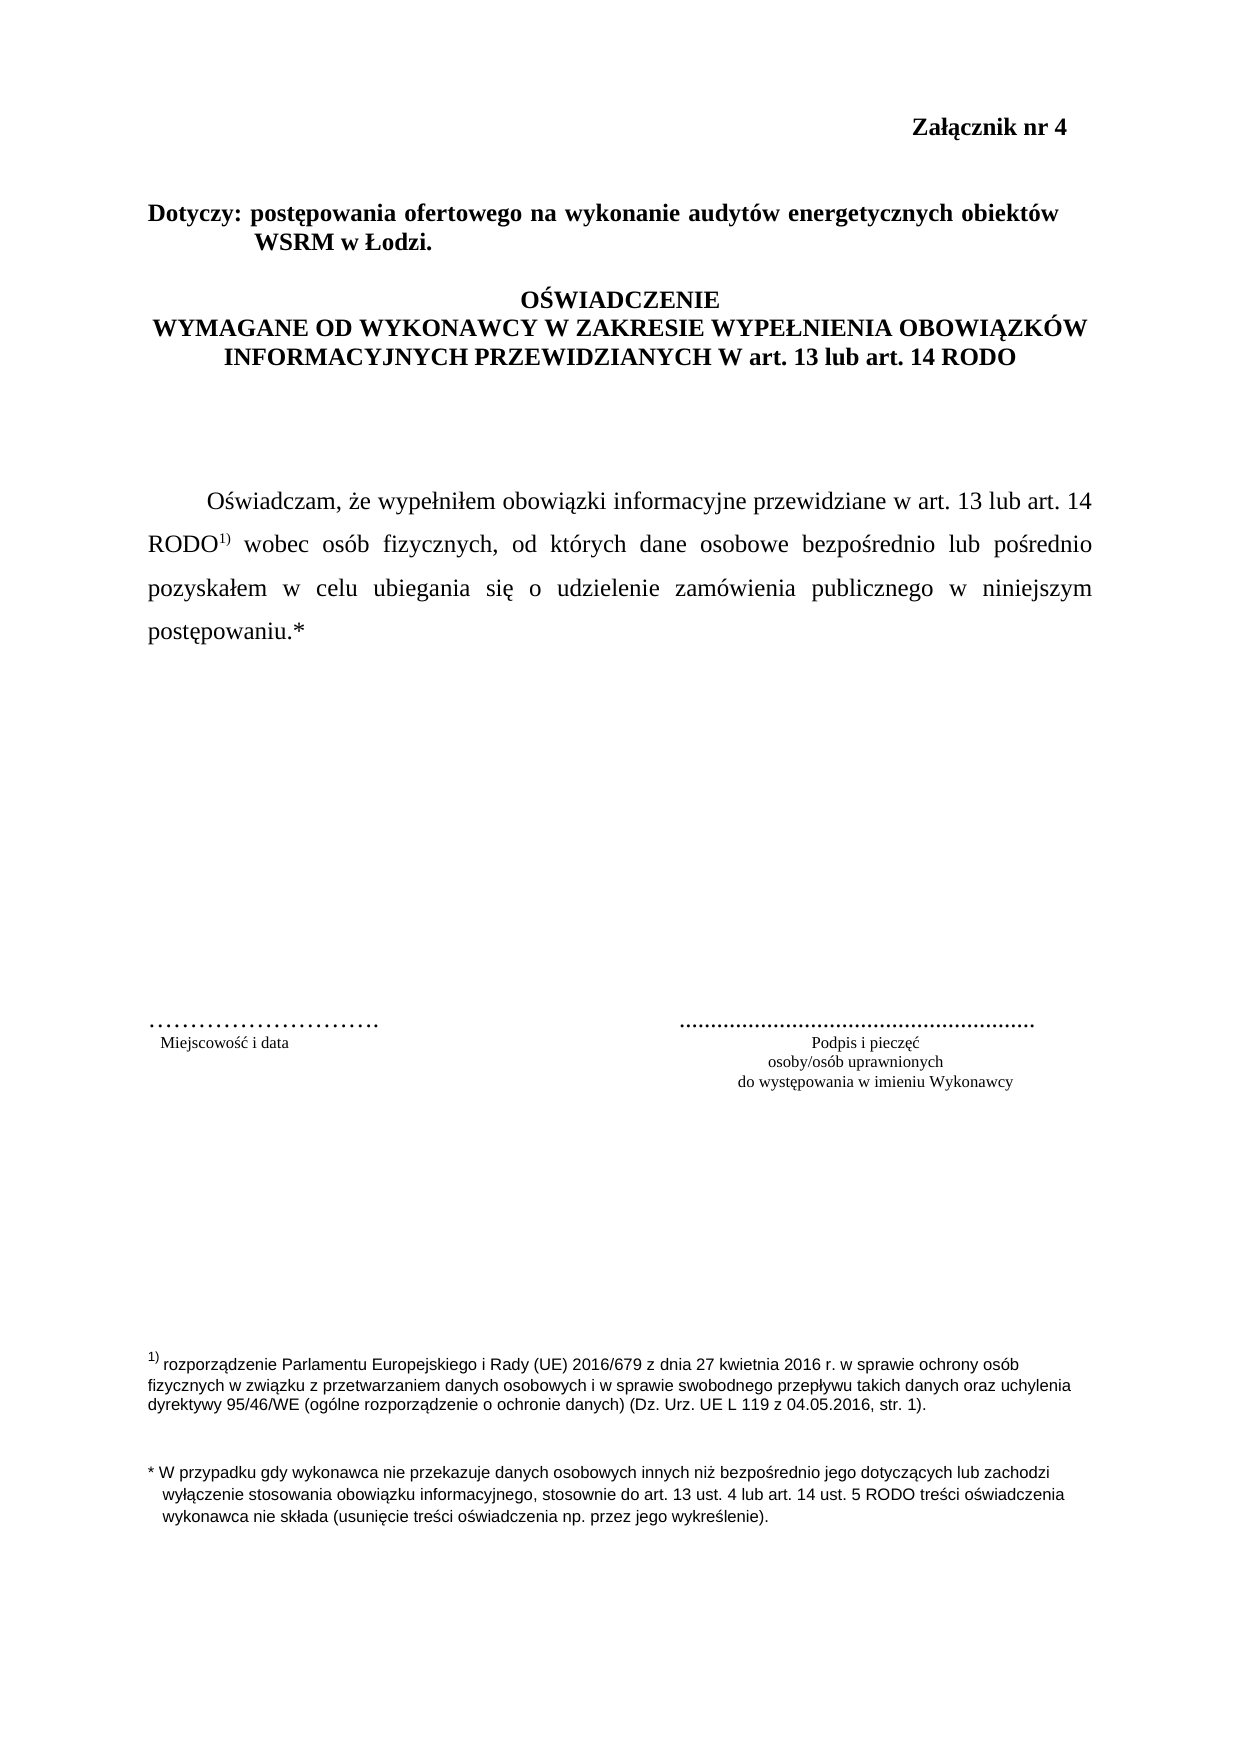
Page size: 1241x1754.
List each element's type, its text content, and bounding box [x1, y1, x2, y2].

text OŚWIADCZENIE [148, 285, 1093, 313]
text do występowania w imieniu Wykonawcy [664, 1071, 1093, 1091]
text Oświadczam, że wypełniłem obowiązki informacyjne przewidziane w art. 13 lub art. 14 RODO1) wobec osób fizycznych, od których dane osobowe bezpośrednio lub pośrednio pozyskałem w celu ubiegania się o udzielenie zamówienia publicznego w niniejszym postępowaniu.* [148, 486, 1093, 644]
text Miejscowość i data Podpis i pieczęć [148, 1033, 1093, 1052]
text 1) rozporządzenie Parlamentu Europejskiego i Rady (UE) 2016/679 z dnia 27 kwietnia 2016 r. w sprawie ochrony osób fizycznych w związku z przetwarzaniem danych osobowych i w sprawie swobodnego przepływu takich danych oraz uchylenia dyrektywy 95/46/WE (ogólne rozporządzenie o ochronie danych) (Dz. Urz. UE L 119 z 04.05.2016, str. 1). [148, 1349, 1093, 1414]
text Dotyczy: postępowania ofertowego na wykonanie audytów energetycznych obiektów WSRM w Łodzi. [148, 198, 1093, 256]
text WYMAGANE OD WYKONAWCY W ZAKRESIE WYPEŁNIENIA OBOWIĄZKÓW INFORMACYJNYCH PRZEWIDZIANYCH W art. 13 lub art. 14 RODO [148, 313, 1093, 371]
text ………………………. ......................................................... [148, 1004, 1093, 1033]
title Załącznik nr 4 [812, 112, 1093, 141]
text * W przypadku gdy wykonawca nie przekazuje danych osobowych innych niż bezpośrednio jego dotyczących lub zachodzi wyłączenie stosowania obowiązku informacyjnego, stosownie do art. 13 ust. 4 lub art. 14 ust. 5 RODO treści oświadczenia wykonawca nie składa (usunięcie treści oświadczenia np. przez jego wykreślenie). [148, 1462, 1093, 1526]
text osoby/osób uprawnionych [664, 1052, 1093, 1071]
